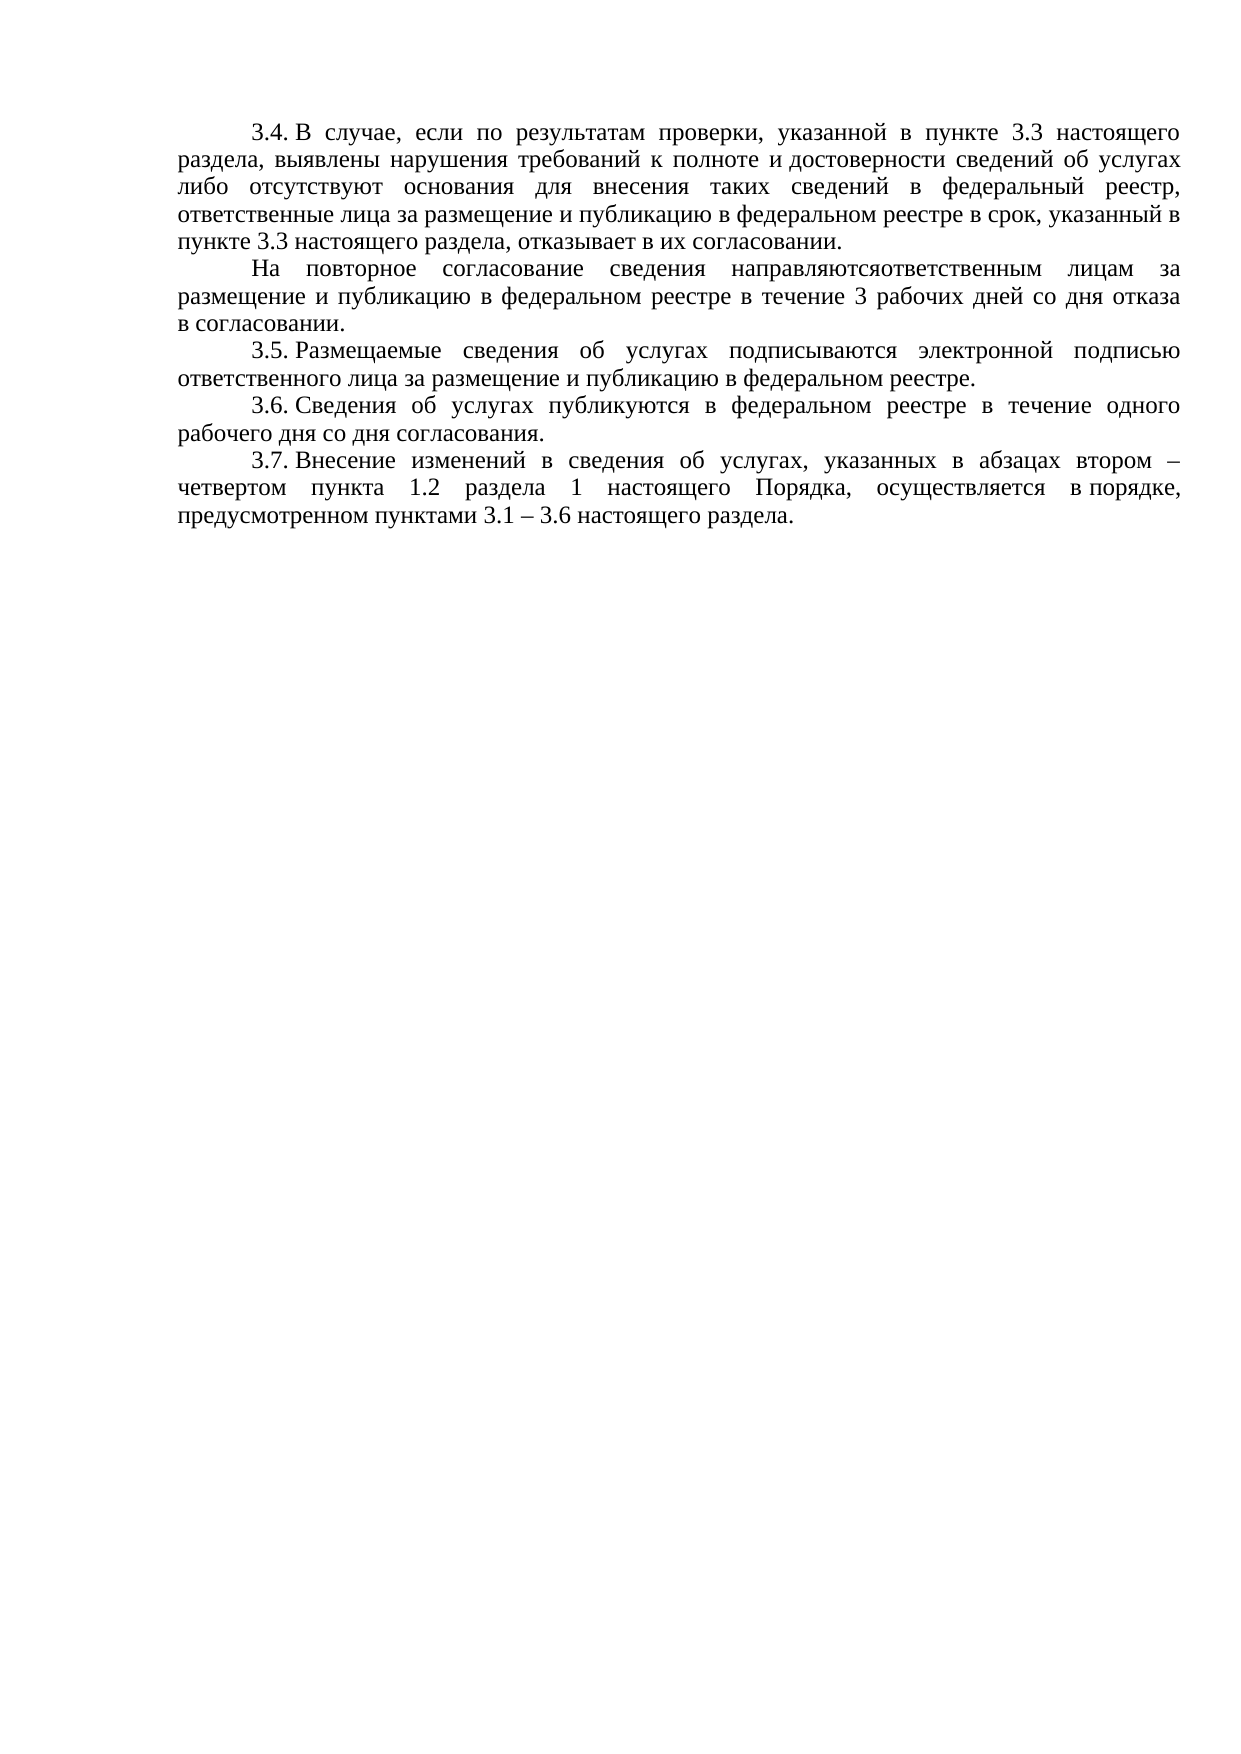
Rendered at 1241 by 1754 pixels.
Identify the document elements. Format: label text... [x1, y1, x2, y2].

text 3.5. Размещаемые сведения об услугах подписываются электронной подписью ответственного лица за размещение и публикацию в федеральном реестре. [177, 337, 1181, 392]
text На повторное согласование сведения направляютсяответственным лицам за размещение и публикацию в федеральном реестре в течение 3 рабочих дней со дня отказа в согласовании. [177, 255, 1181, 337]
text 3.4. В случае, если по результатам проверки, указанной в пункте 3.3 настоящего раздела, выявлены нарушения требований к полноте и достоверности сведений об услугах либо отсутствуют основания для внесения таких сведений в федеральный реестр, ответственные лица за размещение и публикацию в федеральном реестре в срок, указанный в пункте 3.3 настоящего раздела, отказывает в их согласовании. [177, 118, 1181, 255]
text 3.6. Сведения об услугах публикуются в федеральном реестре в течение одного рабочего дня со дня согласования. [177, 392, 1181, 446]
text 3.7. Внесение изменений в сведения об услугах, указанных в абзацах втором – четвертом пункта 1.2 раздела 1 настоящего Порядка, осуществляется в порядке, предусмотренном пунктами 3.1 – 3.6 настоящего раздела. [177, 446, 1181, 528]
